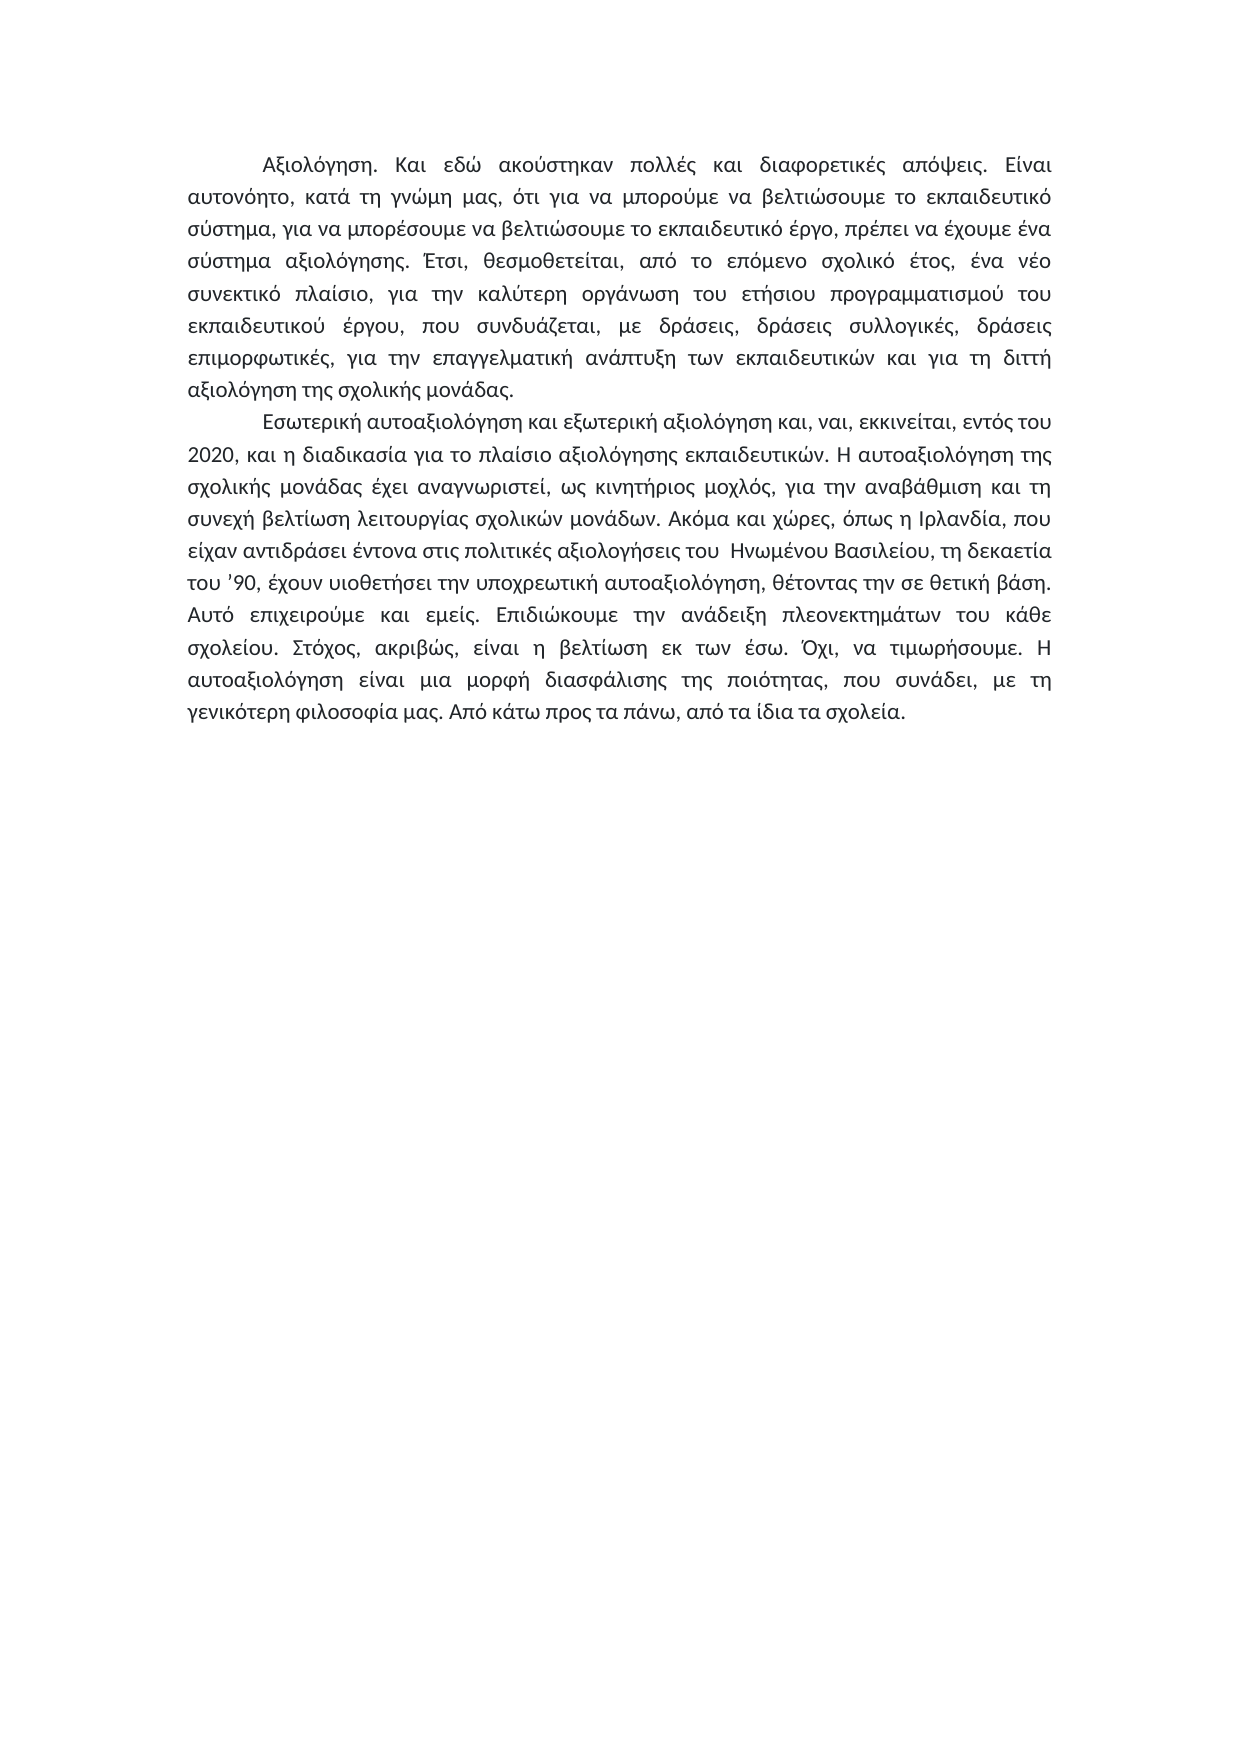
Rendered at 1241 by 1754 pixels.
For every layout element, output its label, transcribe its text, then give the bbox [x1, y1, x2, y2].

text Εσωτερική αυτοαξιολόγηση και εξωτερική αξιολόγηση και, ναι, εκκινείται, εντός του 2020, και η διαδικασία για το πλαίσιο αξιολόγησης εκπαιδευτικών. Η αυτοαξιολόγηση της σχολικής μονάδας έχει αναγνωριστεί, ως κινητήριος μοχλός, για την αναβάθμιση και τη συνεχή βελτίωση λειτουργίας σχολικών μονάδων. Ακόμα και χώρες, όπως η Ιρλανδία, που είχαν αντιδράσει έντονα στις πολιτικές αξιολογήσεις του Ηνωμένου Βασιλείου, τη δεκαετία του ’90, έχουν υιοθετήσει την υποχρεωτική αυτοαξιολόγηση, θέτοντας την σε θετική βάση. Αυτό επιχειρούμε και εμείς. Επιδιώκουμε την ανάδειξη πλεονεκτημάτων του κάθε σχολείου. Στόχος, ακριβώς, είναι η βελτίωση εκ των έσω. Όχι, να τιμωρήσουμε. Η αυτοαξιολόγηση είναι μια μορφή διασφάλισης της ποιότητας, που συνάδει, με τη γενικότερη φιλοσοφία μας. Από κάτω προς τα πάνω, από τα ίδια τα σχολεία. [187, 407, 1053, 725]
text Αξιολόγηση. Και εδώ ακούστηκαν πολλές και διαφορετικές απόψεις. Είναι αυτονόητο, κατά τη γνώμη μας, ότι για να μπορούμε να βελτιώσουμε το εκπαιδευτικό σύστημα, για να μπορέσουμε να βελτιώσουμε το εκπαιδευτικό έργο, πρέπει να έχουμε ένα σύστημα αξιολόγησης. Έτσι, θεσμοθετείται, από το επόμενο σχολικό έτος, ένα νέο συνεκτικό πλαίσιο, για την καλύτερη οργάνωση του ετήσιου προγραμματισμού του εκπαιδευτικού έργου, που συνδυάζεται, με δράσεις, δράσεις συλλογικές, δράσεις επιμορφωτικές, για την επαγγελματική ανάπτυξη των εκπαιδευτικών και για τη διττή αξιολόγηση της σχολικής μονάδας. [187, 150, 1053, 403]
